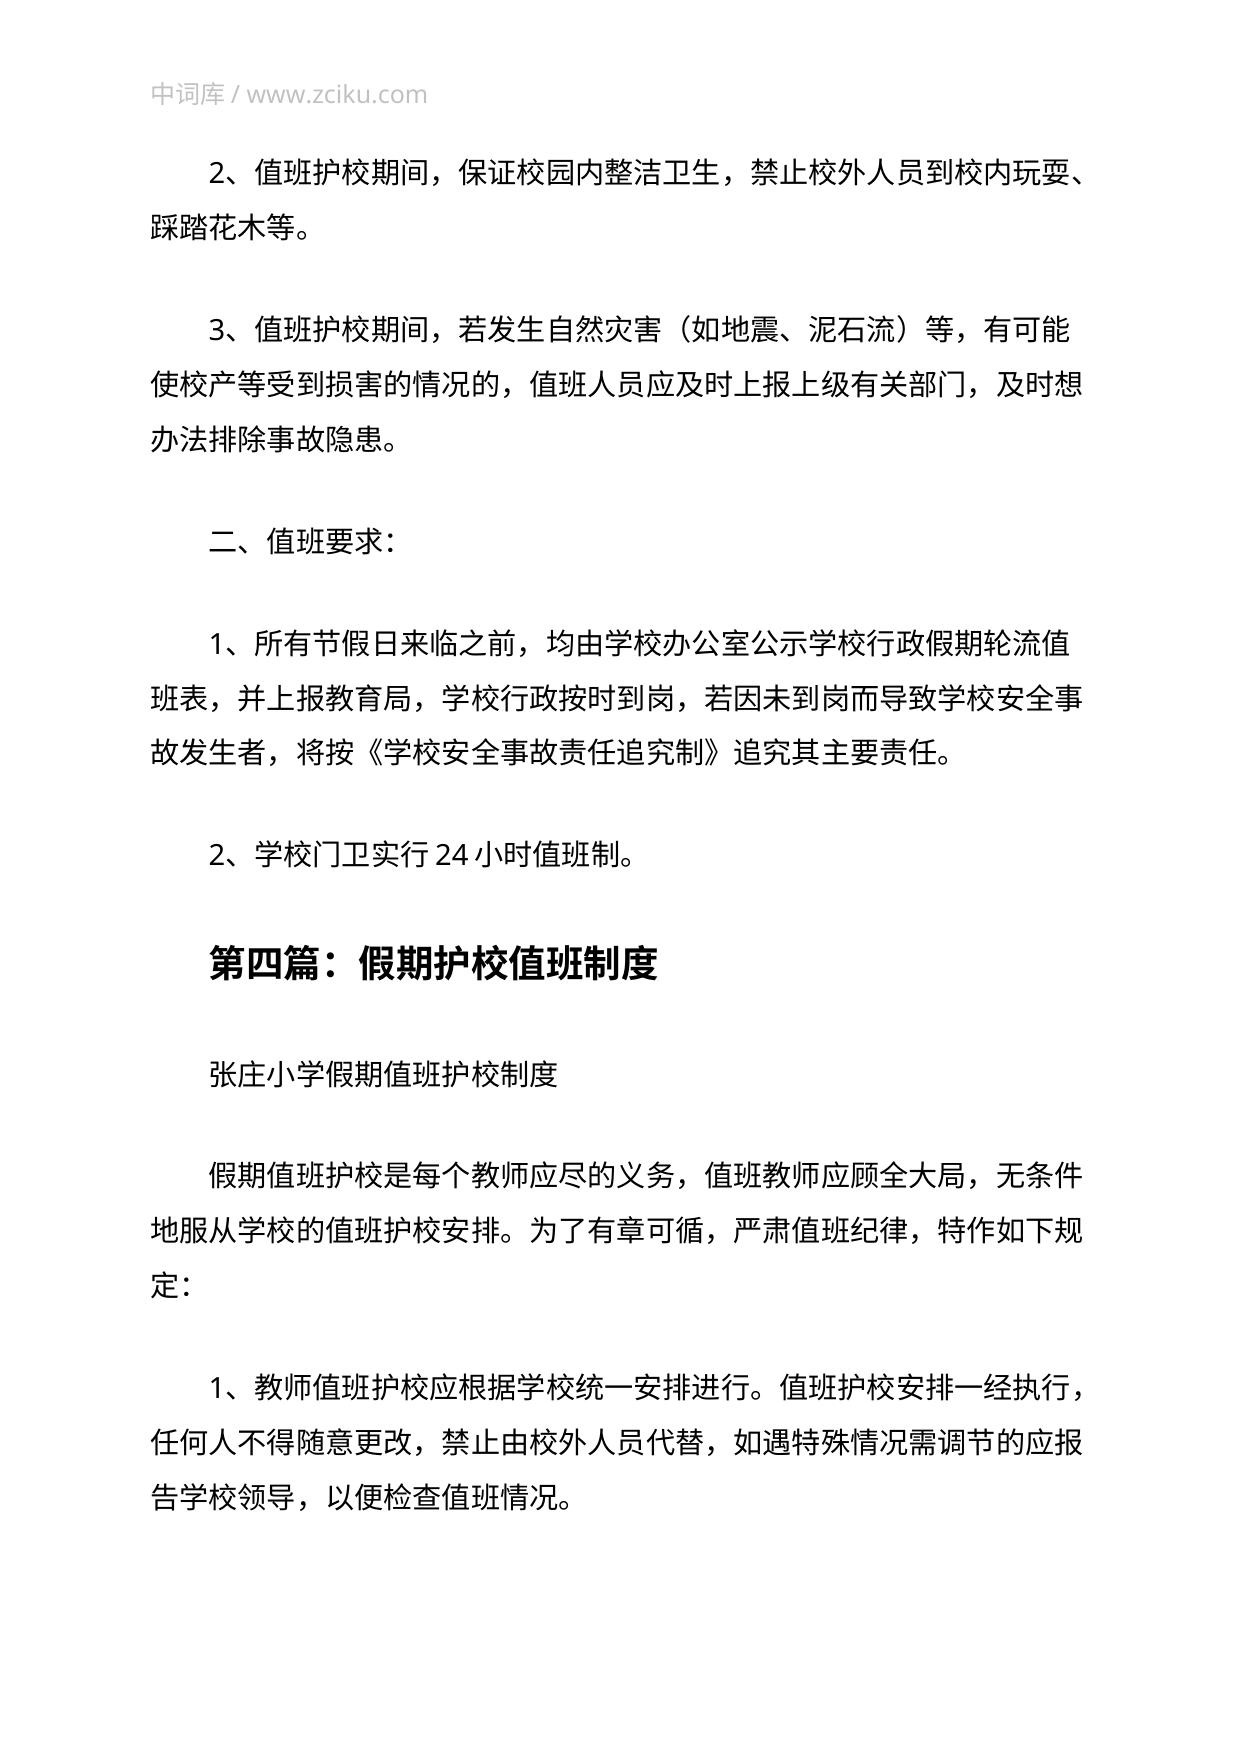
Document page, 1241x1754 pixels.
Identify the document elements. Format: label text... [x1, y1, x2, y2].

text 第四篇：假期护校值班制度 [150, 934, 1090, 988]
text 张庄小学假期值班护校制度 [150, 1051, 1090, 1093]
text 二、值班要求： [150, 518, 1090, 561]
text 1、教师值班护校应根据学校统一安排进行。值班护校安排一经执行，任何人不得随意更改，禁止由校外人员代替，如遇特殊情况需调节的应报告学校领导，以便检查值班情况。 [150, 1364, 1090, 1517]
text 3、值班护校期间，若发生自然灾害（如地震、泥石流）等，有可能使校产等受到损害的情况的，值班人员应及时上报上级有关部门，及时想办法排除事故隐患。 [150, 307, 1090, 459]
text 2、学校门卫实行24小时值班制。 [150, 832, 1090, 874]
text 2、值班护校期间，保证校园内整洁卫生，禁止校外人员到校内玩耍、踩踏花木等。 [150, 150, 1090, 247]
text 1、所有节假日来临之前，均由学校办公室公示学校行政假期轮流值班表，并上报教育局，学校行政按时到岗，若因未到岗而导致学校安全事故发生者，将按《学校安全事故责任追究制》追究其主要责任。 [150, 620, 1090, 772]
text 假期值班护校是每个教师应尽的义务，值班教师应顾全大局，无条件地服从学校的值班护校安排。为了有章可循，严肃值班纪律，特作如下规定： [150, 1153, 1090, 1305]
